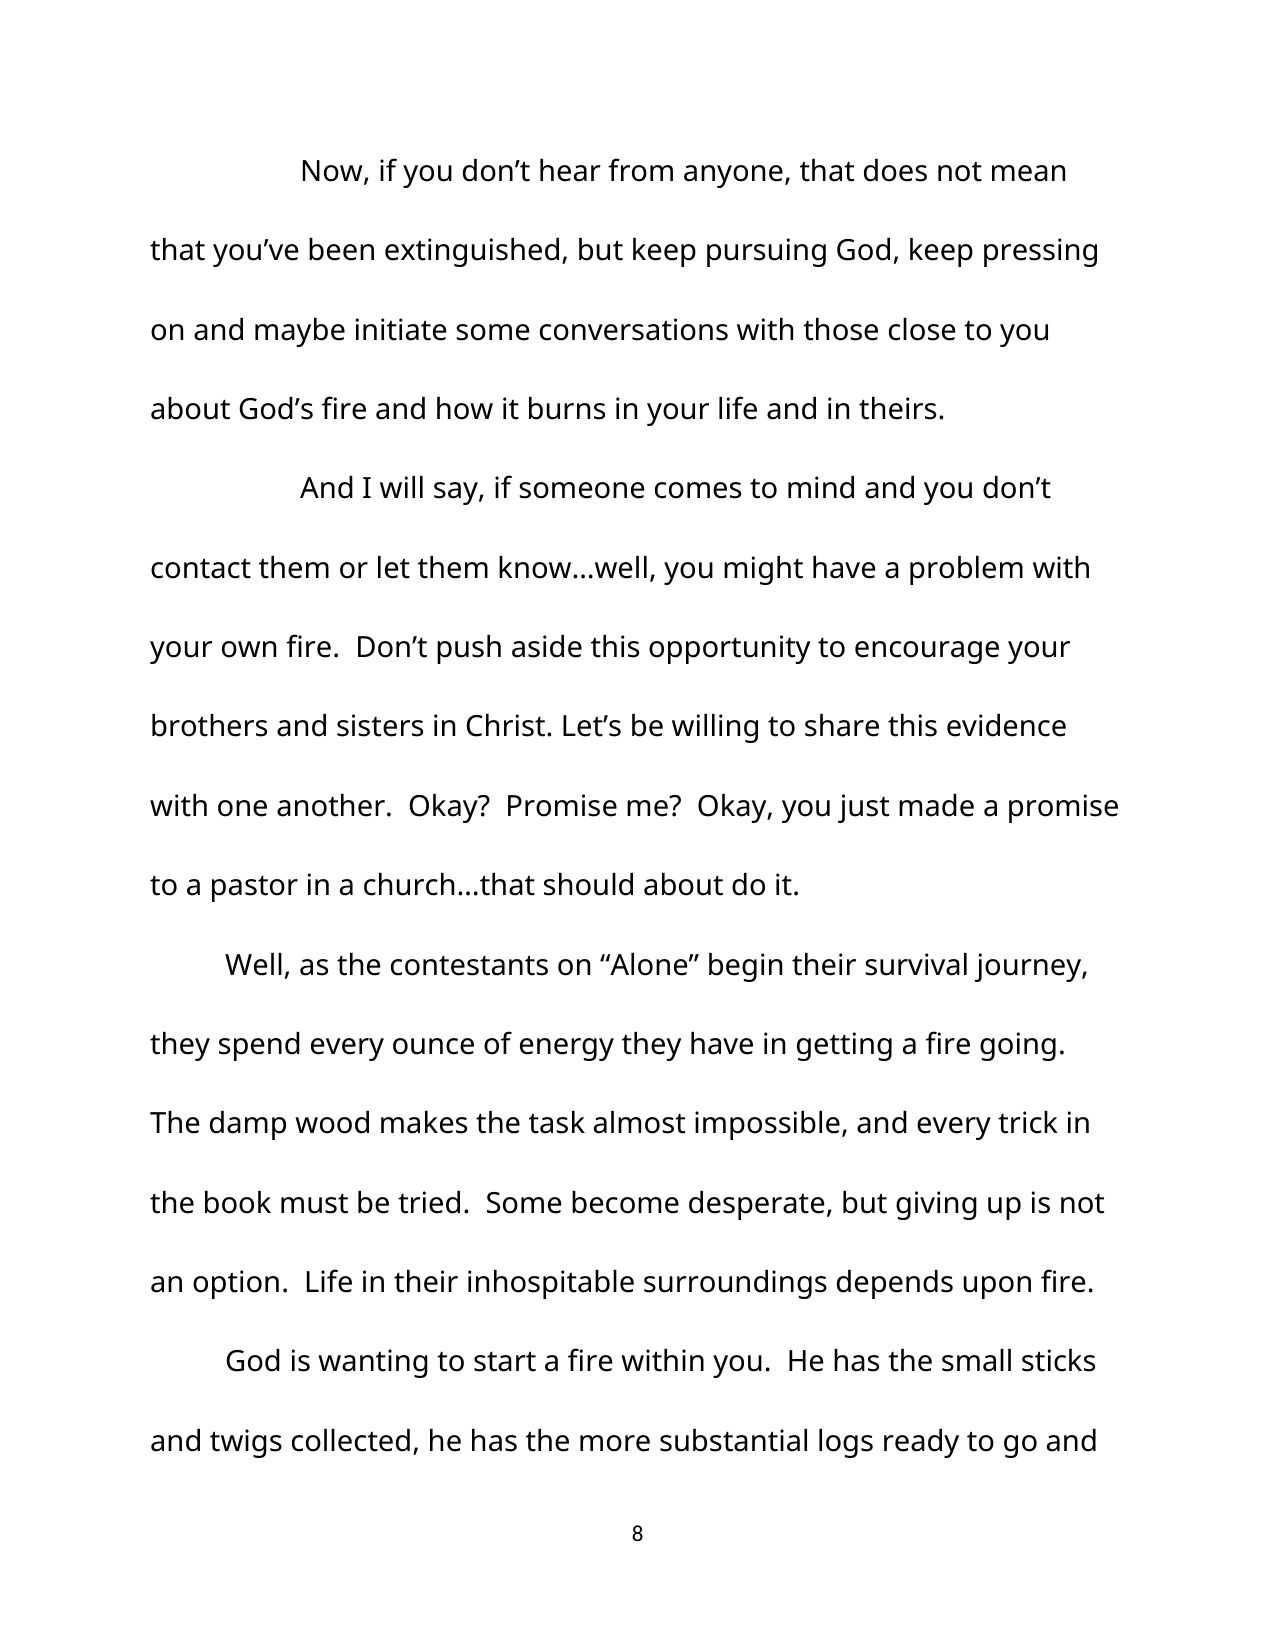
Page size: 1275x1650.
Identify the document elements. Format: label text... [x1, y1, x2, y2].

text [150, 1341, 1125, 1460]
text And I will say, if someone comes to mind and you don’t contact them or let them know…well, you might have a problem with your own fire. Don’t push aside this opportunity to encourage your brothers and sisters in Christ. Let’s be willing to share this evidence with one another. Okay? Promise me? Okay, you just made a promise to a pastor in a church…that should about do it. [150, 467, 1125, 904]
text Now, if you don’t hear from anyone, that does not mean that you’ve been extinguished, but keep pursuing God, keep pressing on and maybe initiate some conversations with those close to you about God’s fire and how it burns in your life and in theirs. [150, 150, 1125, 428]
text Well, as the contestants on “Alone” begin their survival journey, they spend every ounce of energy they have in getting a fire going. The damp wood makes the task almost impossible, and every trick in the book must be tried. Some become desperate, but giving up is not an option. Life in their inhospitable surroundings depends upon fire. [150, 944, 1125, 1301]
